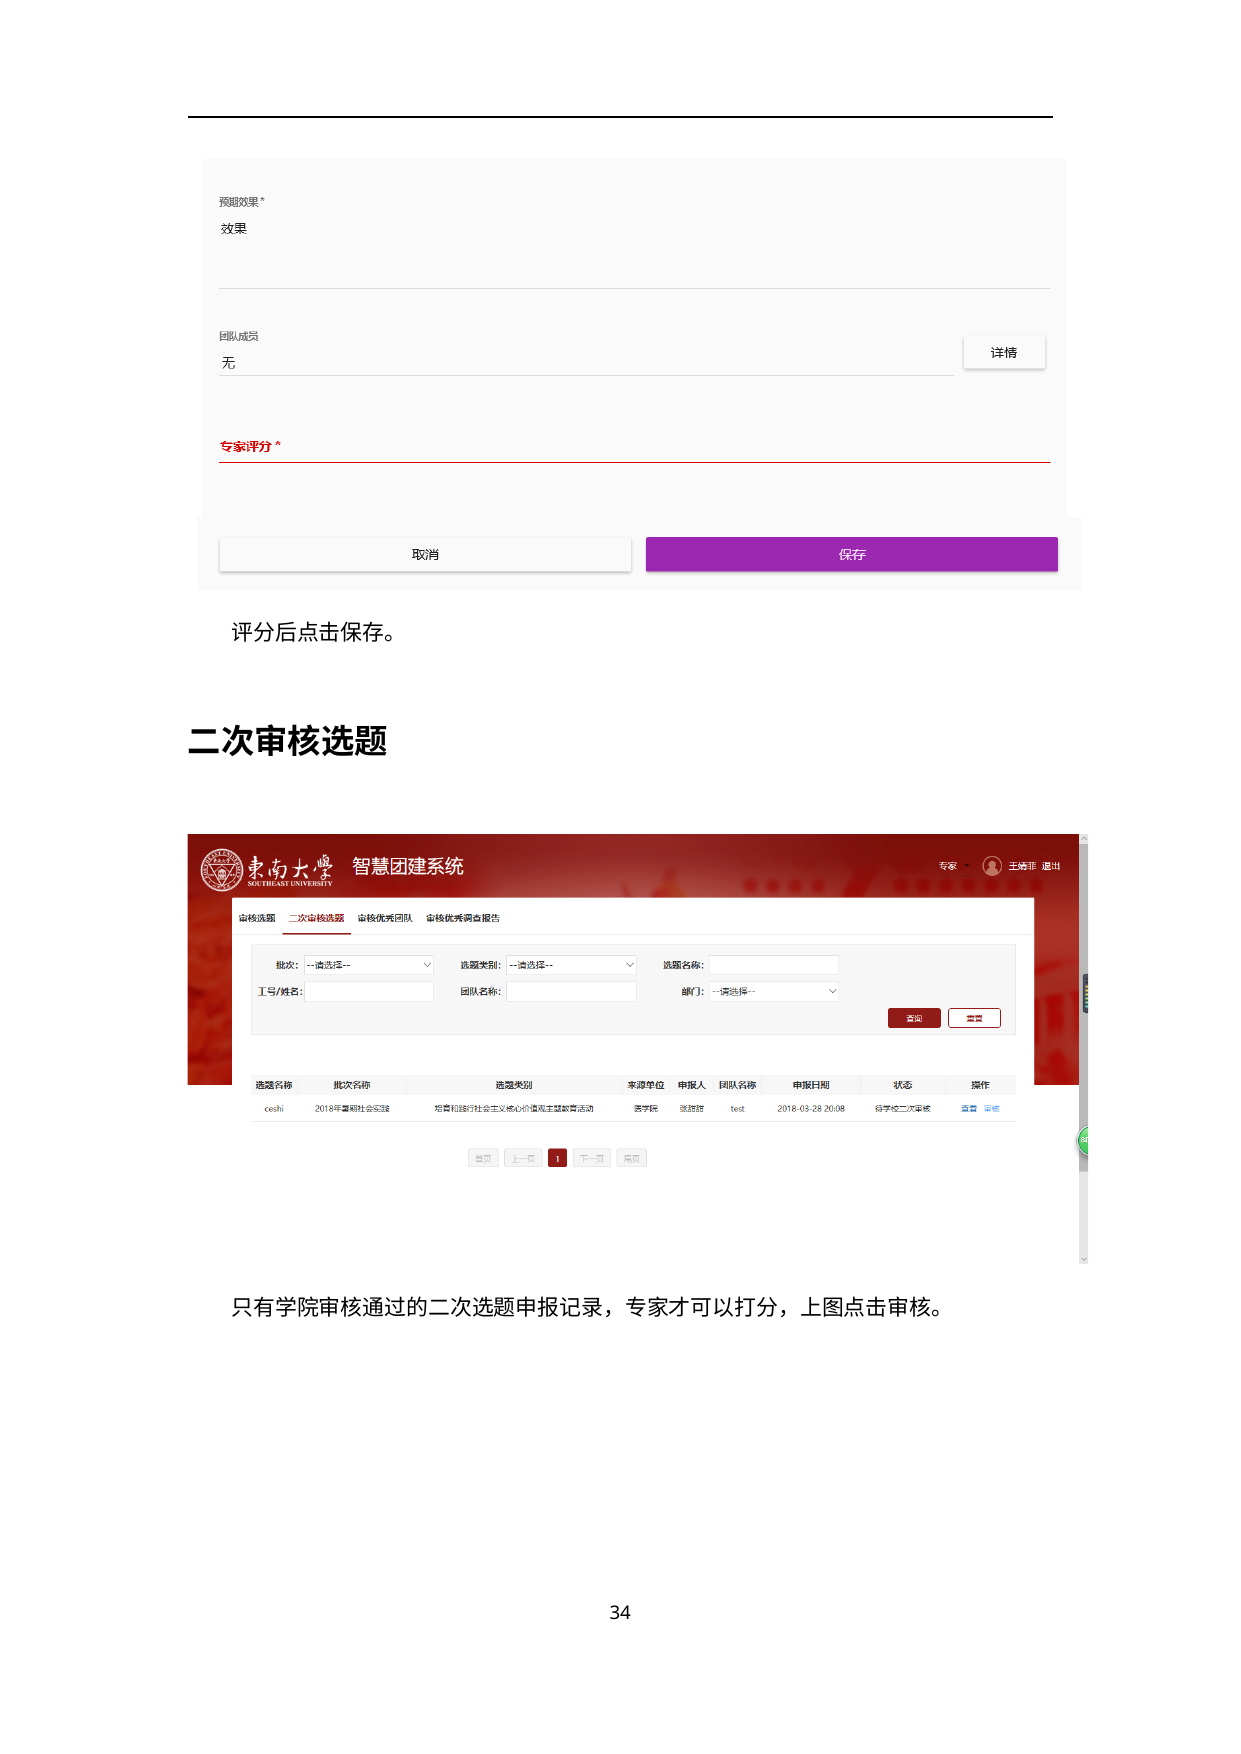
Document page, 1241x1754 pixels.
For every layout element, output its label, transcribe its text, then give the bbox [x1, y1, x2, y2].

subtitle 二次审核选题 [187, 707, 1053, 772]
picture [187, 834, 1089, 1264]
text 评分后点击保存。 [187, 615, 1053, 647]
picture [187, 159, 1088, 591]
text 只有学院审核通过的二次选题申报记录，专家才可以打分，上图点击审核。 [187, 1289, 1053, 1322]
